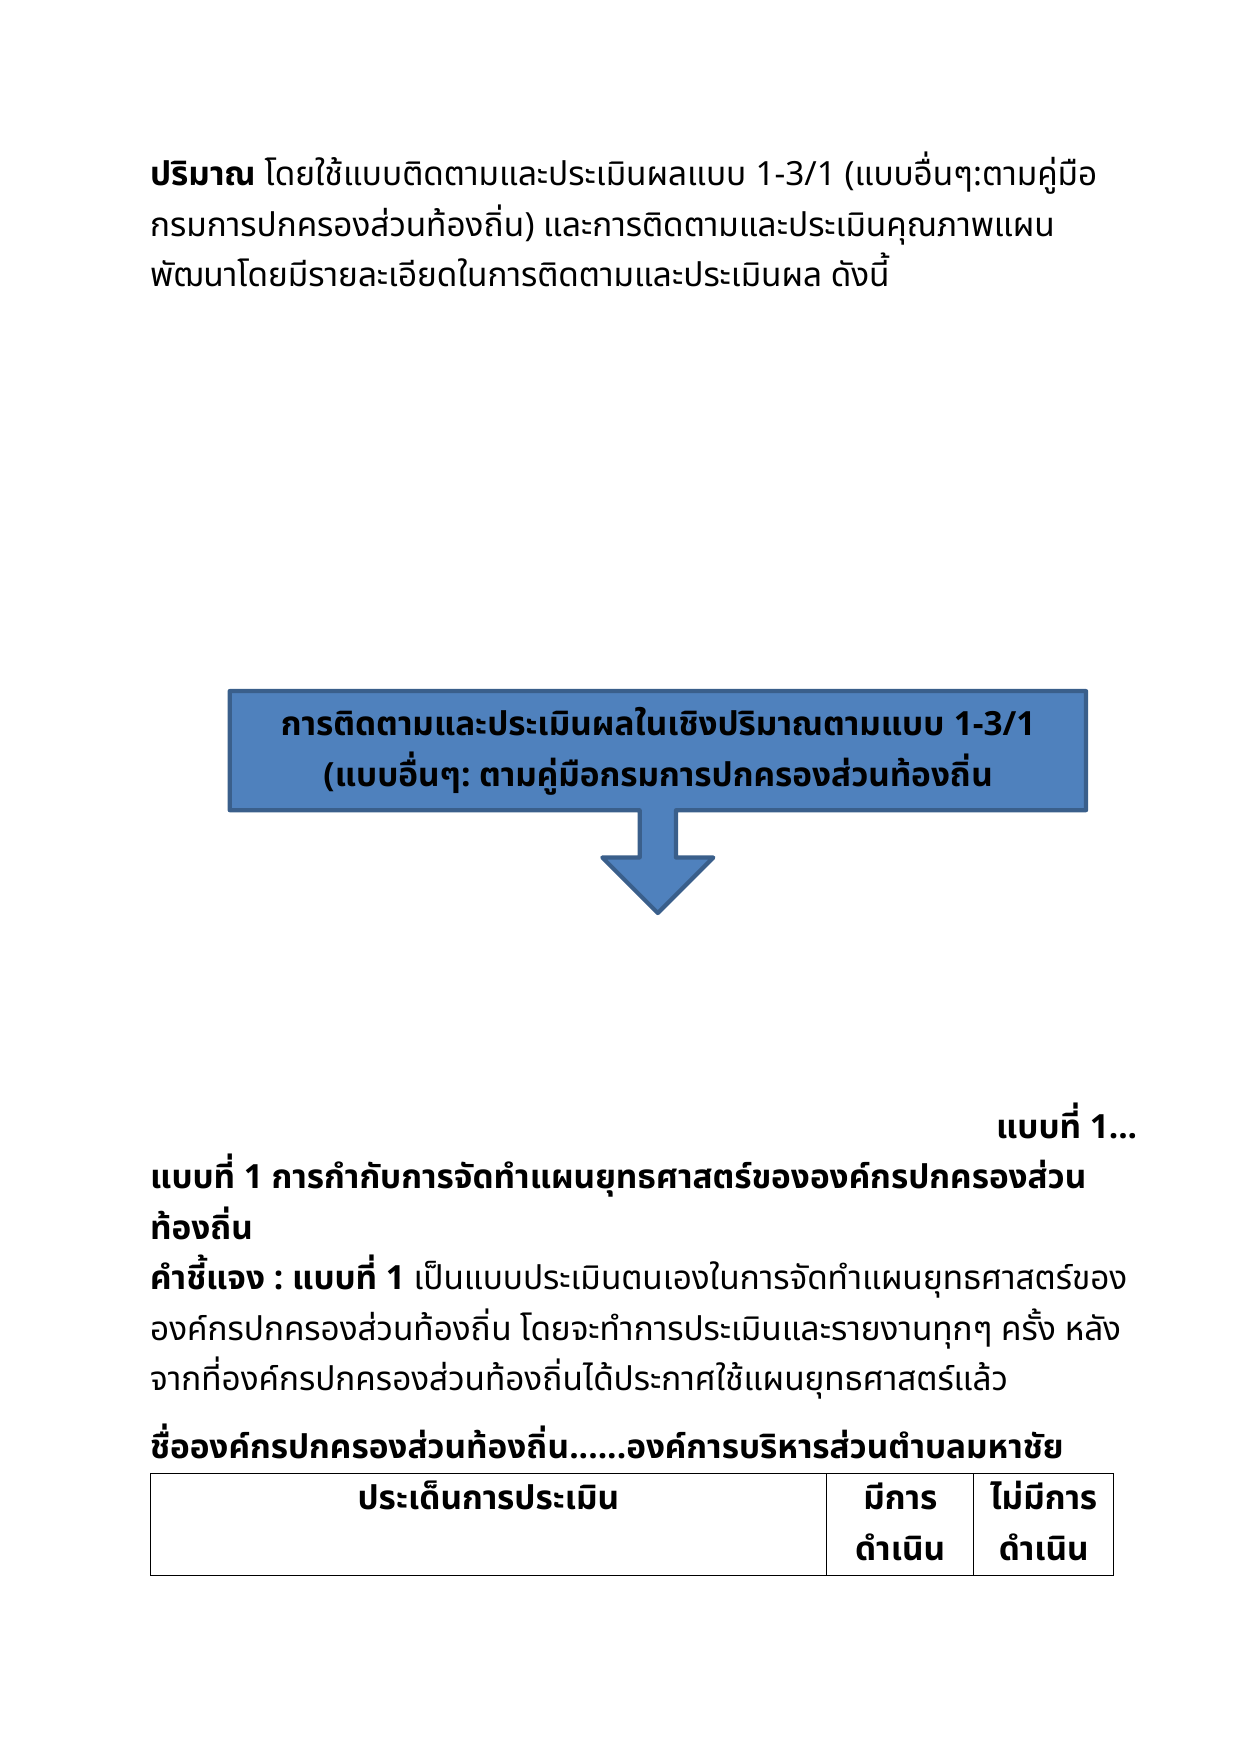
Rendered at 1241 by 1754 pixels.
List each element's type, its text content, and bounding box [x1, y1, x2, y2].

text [150, 150, 1137, 302]
table_header มีการ ดำเนินการ [827, 1474, 973, 1575]
text ชื่อองค์กรปกครองส่วนท้องถิ่น......องค์การบริหารส่วนตำบลมหาชัย [150, 1423, 1137, 1473]
text คำชี้แจง : แบบที่ 1 เป็นแบบประเมินตนเองในการจัดทำแผนยุทธศาสตร์ขององค์กรปกครองส่วนท้องถิ่น โดยจะทำการประเมินและรายงานทุกๆ ครั้ง หลังจากที่องค์กรปกครองส่วนท้องถิ่นได้ประกาศใช้แผนยุทธศาสตร์แล้ว [150, 1254, 1137, 1406]
text แบบที่ 1 การกำกับการจัดทำแผนยุทธศาสตร์ขององค์กรปกครองส่วนท้องถิ่น [150, 1153, 1137, 1254]
table_header ประเด็นการประเมิน [151, 1474, 826, 1575]
text แบบที่ 1... [150, 1102, 1137, 1153]
table_header ไม่มีการ ดำเนินการ [974, 1474, 1113, 1575]
